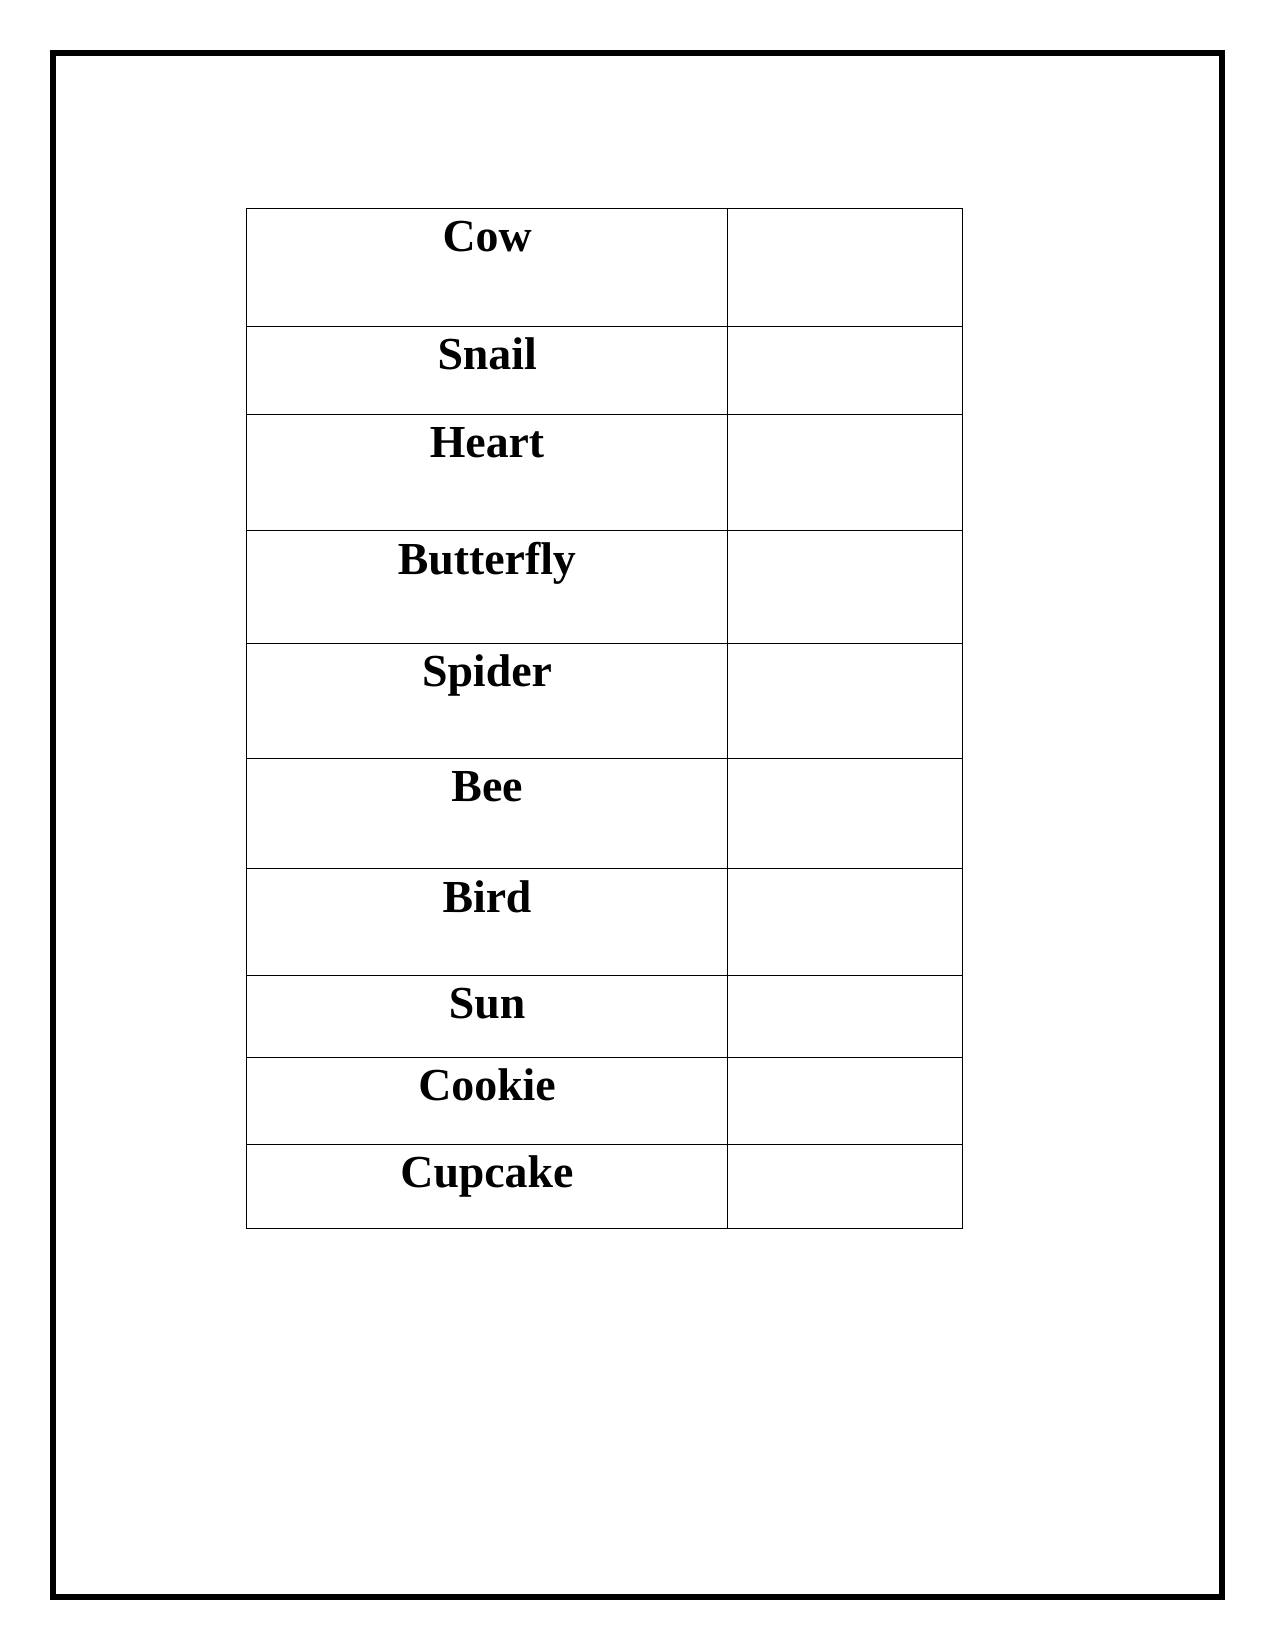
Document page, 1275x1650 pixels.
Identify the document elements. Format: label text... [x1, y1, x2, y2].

table_cell Sun [247, 976, 727, 1057]
table_cell Cookie [247, 1058, 727, 1143]
table_cell Heart [247, 415, 727, 530]
table_cell [728, 1058, 962, 1143]
table_cell [728, 327, 962, 414]
table_header [728, 209, 962, 326]
table_cell [728, 531, 962, 643]
table_cell [728, 976, 962, 1057]
table_cell Bee [247, 759, 727, 868]
table_cell Cupcake [247, 1145, 727, 1228]
table_header Cow [247, 209, 727, 326]
table_cell Spider [247, 644, 727, 758]
table_cell Snail [247, 327, 727, 414]
table_cell [728, 869, 962, 975]
table_cell Bird [247, 869, 727, 975]
table_cell [728, 759, 962, 868]
table_cell [728, 644, 962, 758]
table_cell [728, 1145, 962, 1228]
table_cell Butterfly [247, 531, 727, 643]
table_cell [728, 415, 962, 530]
